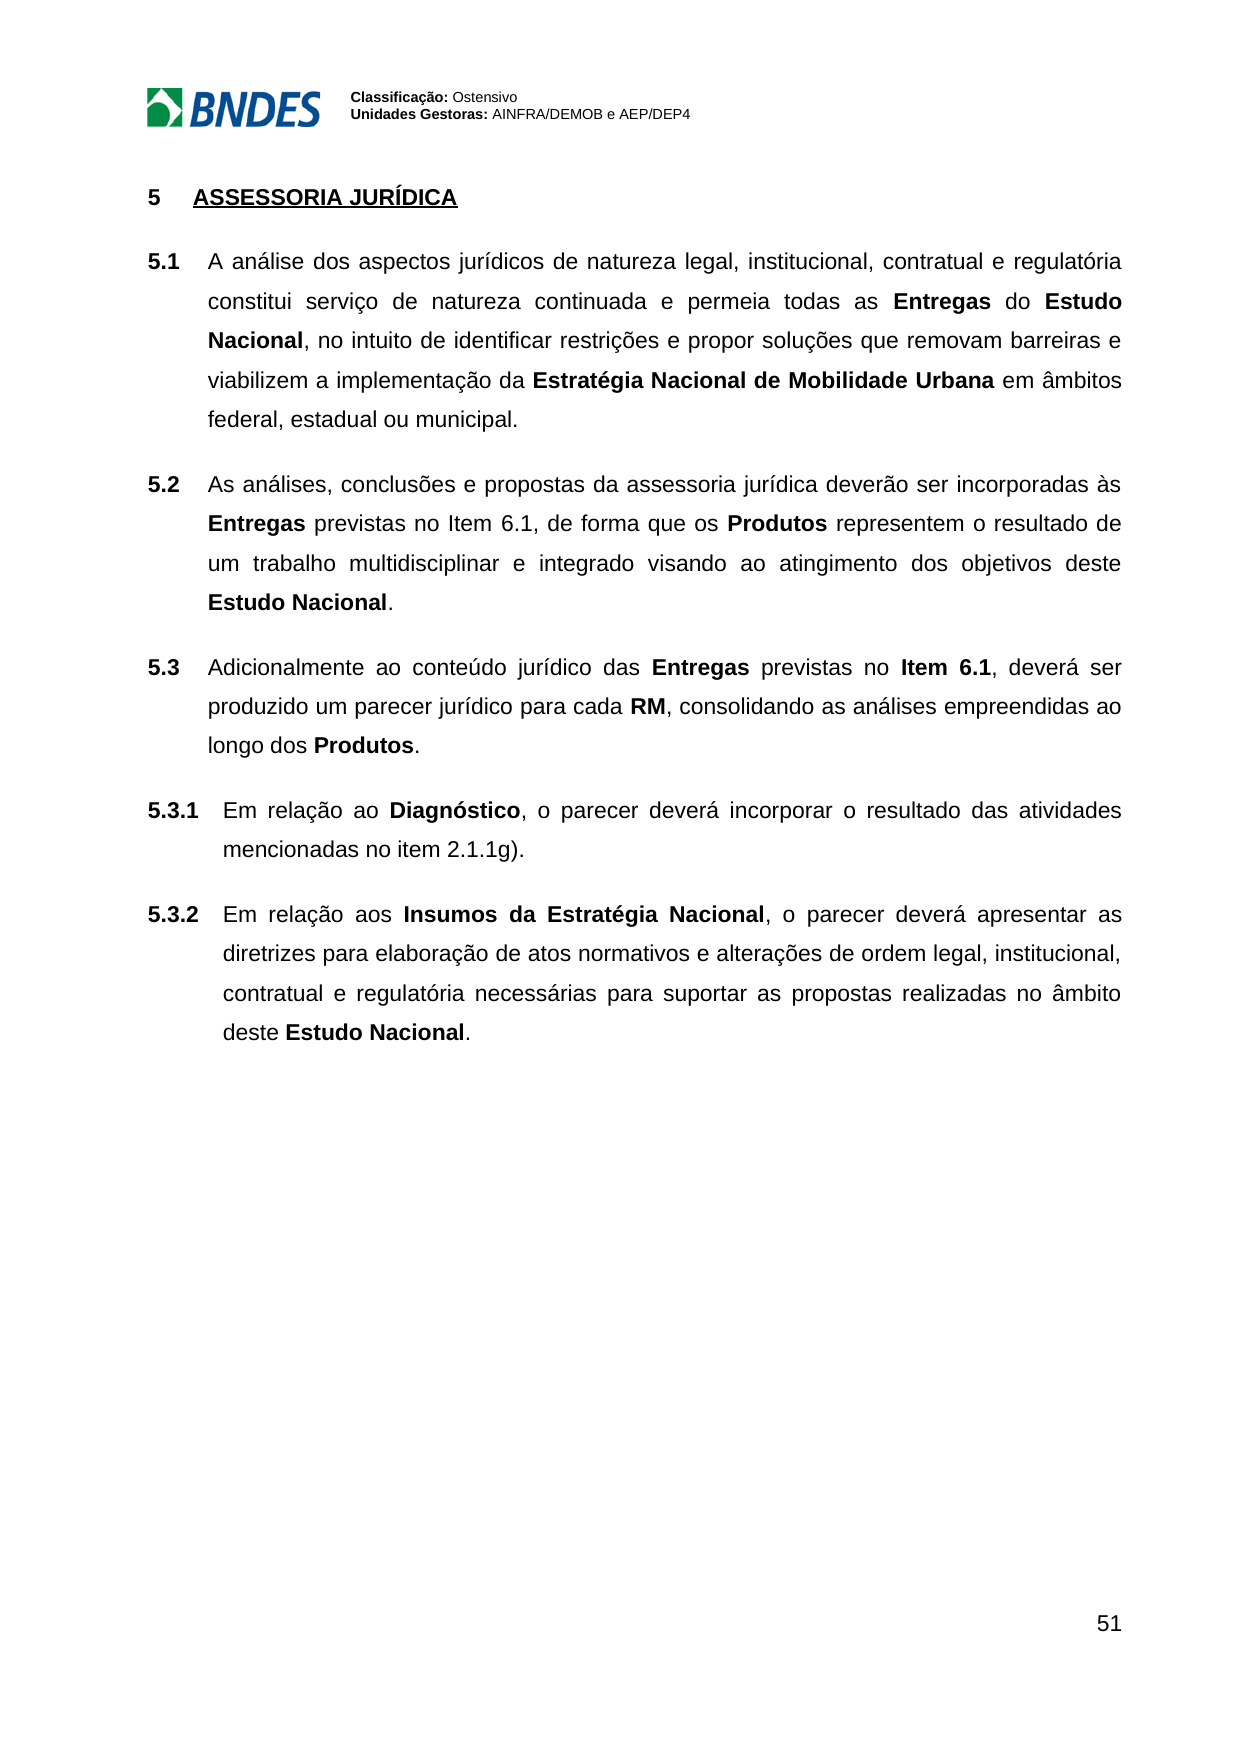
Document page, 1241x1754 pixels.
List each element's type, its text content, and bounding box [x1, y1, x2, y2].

list A análise dos aspectos jurídicos de natureza legal, institucional, contratual e regulatória constitui serviço de natureza continuada e permeia todas as Entregas do Estudo Nacional, no intuito de identificar restrições e propor soluções que removam barreiras e viabilizem a implementação da Estratégia Nacional de Mobilidade Urbana em âmbitos federal, estadual ou municipal. [148, 248, 1122, 432]
picture [147, 88, 321, 127]
list Adicionalmente ao conteúdo jurídico das Entregas previstas no Item 6.1, deverá ser produzido um parecer jurídico para cada RM, consolidando as análises empreendidas ao longo dos Produtos. [148, 653, 1122, 759]
subtitle ASSESSORIA JURÍDICA [148, 184, 1122, 210]
list Em relação aos Insumos da Estratégia Nacional, o parecer deverá apresentar as diretrizes para elaboração de atos normativos e alterações de ordem legal, institucional, contratual e regulatória necessárias para suportar as propostas realizadas no âmbito deste Estudo Nacional. [148, 901, 1122, 1046]
list As análises, conclusões e propostas da assessoria jurídica deverão ser incorporadas às Entregas previstas no Item 6.1, de forma que os Produtos representem o resultado de um trabalho multidisciplinar e integrado visando ao atingimento dos objetivos deste Estudo Nacional. [148, 471, 1122, 615]
list Em relação ao Diagnóstico, o parecer deverá incorporar o resultado das atividades mencionadas no item 2.1.1g). [148, 797, 1122, 863]
